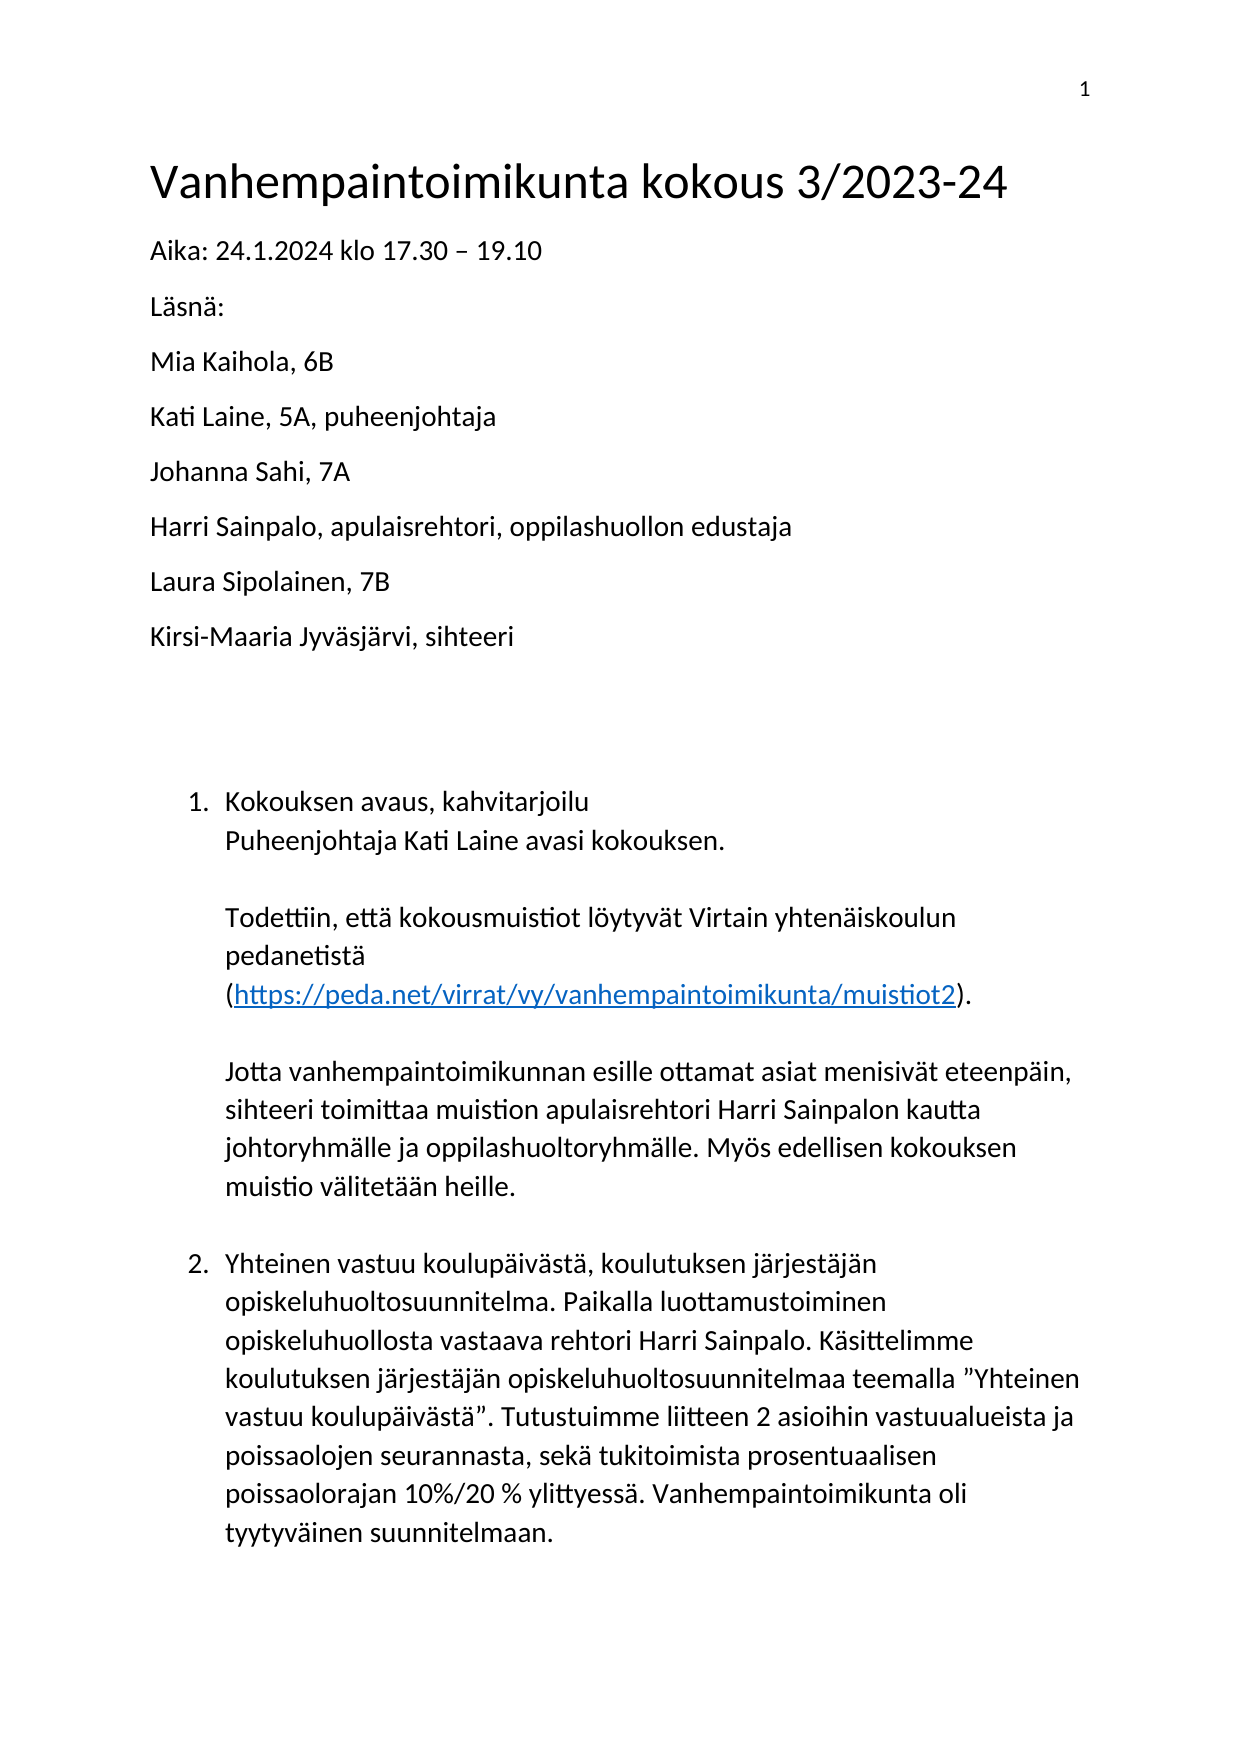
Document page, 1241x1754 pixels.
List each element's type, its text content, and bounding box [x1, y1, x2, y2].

text Vanhempaintoimikunta kokous 3/2023-24 [150, 150, 1090, 211]
text Kirsi-Maaria Jyväsjärvi, sihteeri [150, 618, 1090, 654]
text Kati Laine, 5A, puheenjohtaja [150, 398, 1090, 433]
text Mia Kaihola, 6B [150, 343, 1090, 378]
text Harri Sainpalo, apulaisrehtori, oppilashuollon edustaja [150, 508, 1090, 544]
text Laura Sipolainen, 7B [150, 563, 1090, 599]
list Jotta vanhempaintoimikunnan esille ottamat asiat menisivät eteenpäin, sihteeri toimittaa muistion apulaisrehtori Harri Sainpalon kautta johtoryhmälle ja oppilashuoltoryhmälle. Myös edellisen kokouksen muistio välitetään heille. [225, 1053, 1090, 1203]
list Kokouksen avaus, kahvitarjoilu [187, 783, 1090, 819]
list Puheenjohtaja Kati Laine avasi kokouksen. [225, 822, 1090, 858]
text Johanna Sahi, 7A [150, 453, 1090, 488]
list Yhteinen vastuu koulupäivästä, koulutuksen järjestäjän opiskeluhuoltosuunnitelma. Paikalla luottamustoiminen opiskeluhuollosta vastaava rehtori Harri Sainpalo. Käsittelimme koulutuksen järjestäjän opiskeluhuoltosuunnitelmaa teemalla ”Yhteinen vastuu koulupäivästä”. Tutustuimme liitteen 2 asioihin vastuualueista ja poissaolojen seurannasta, sekä tukitoimista prosentuaalisen poissaolorajan 10%/20 % ylittyessä. Vanhempaintoimikunta oli tyytyväinen suunnitelmaan. [187, 1245, 1090, 1549]
text Läsnä: [150, 288, 1090, 323]
text Aika: 24.1.2024 klo 17.30 – 19.10 [150, 232, 1090, 268]
list Todettiin, että kokousmuistiot löytyvät Virtain yhtenäiskoulun pedanetistä (https://peda.net/virrat/vy/vanhempaintoimikunta/muistiot2). [225, 899, 1090, 1011]
